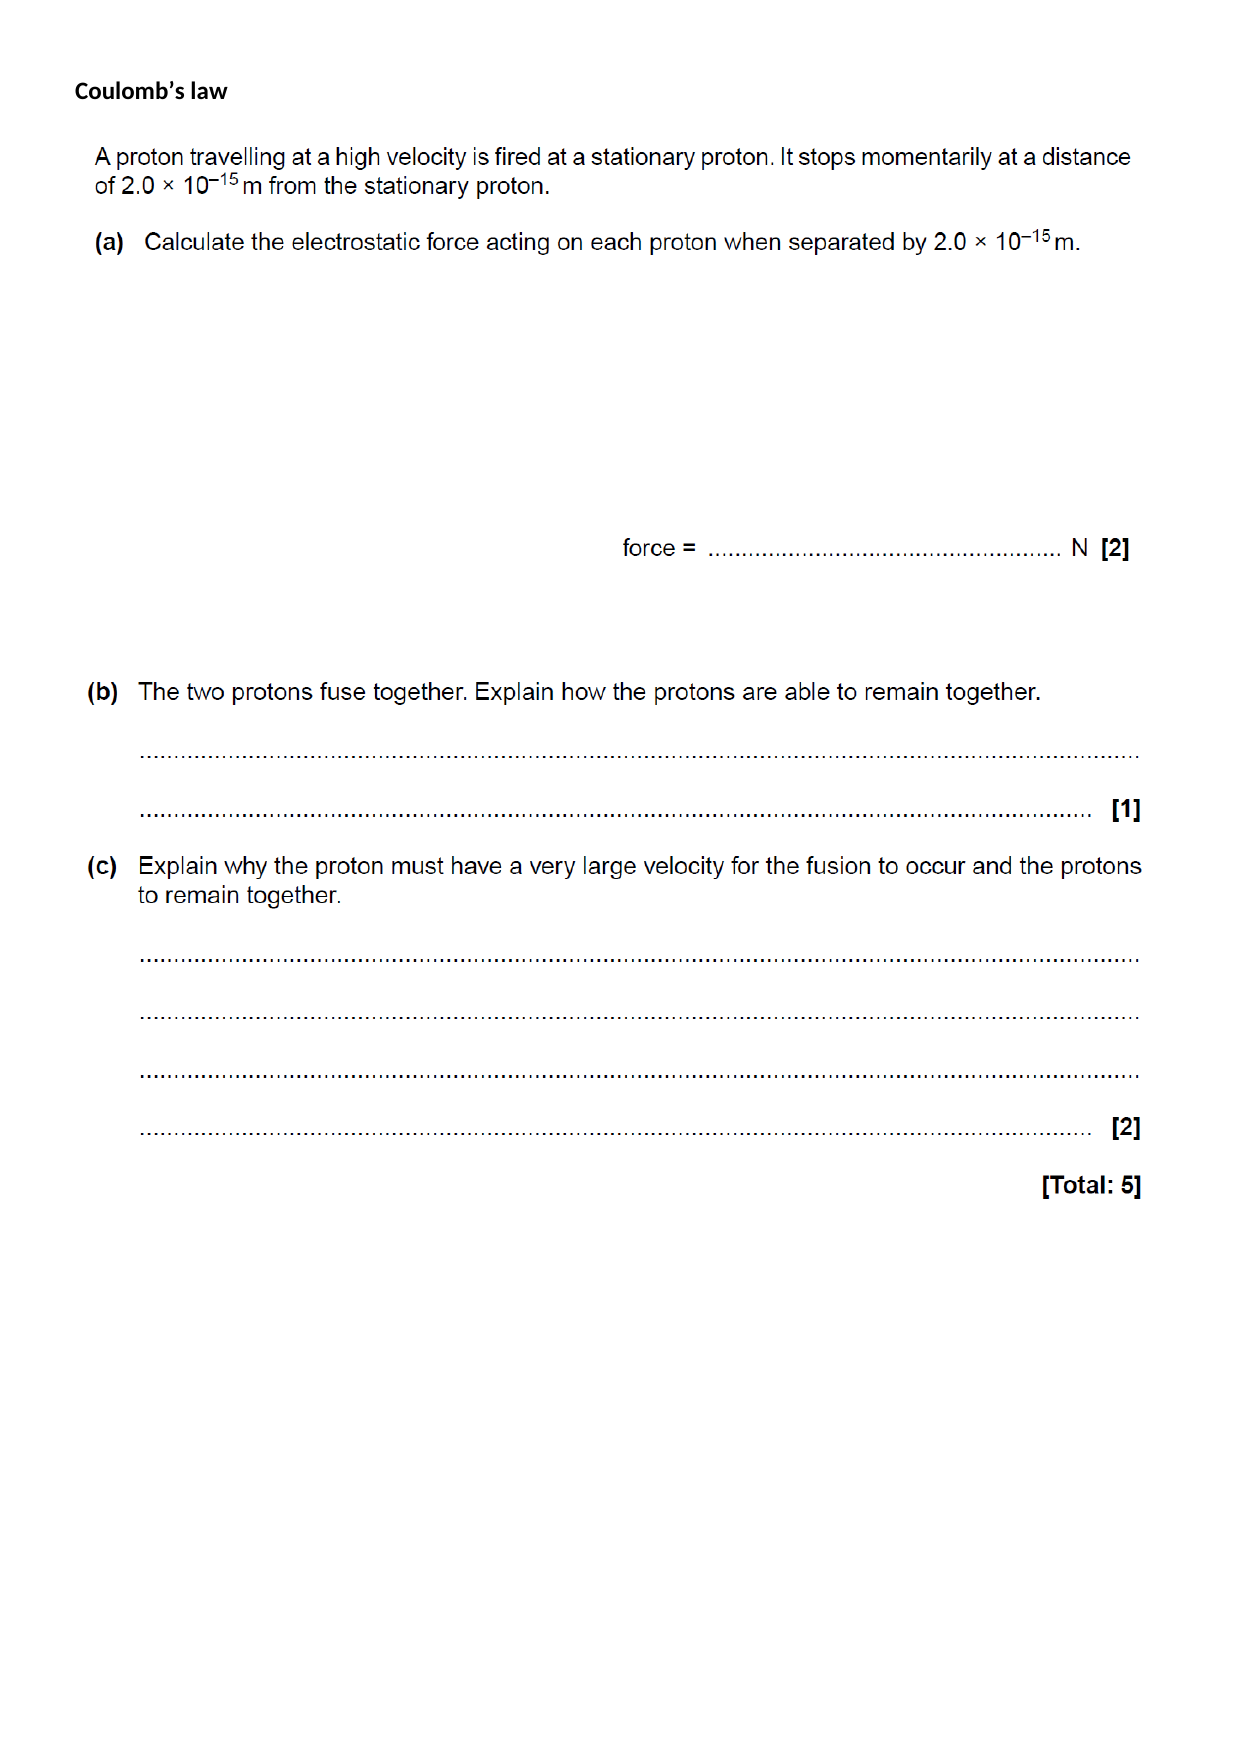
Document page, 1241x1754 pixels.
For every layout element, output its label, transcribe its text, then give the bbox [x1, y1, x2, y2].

picture [75, 666, 1166, 1212]
text Coulomb’s law [75, 75, 1165, 106]
picture [75, 130, 1166, 586]
